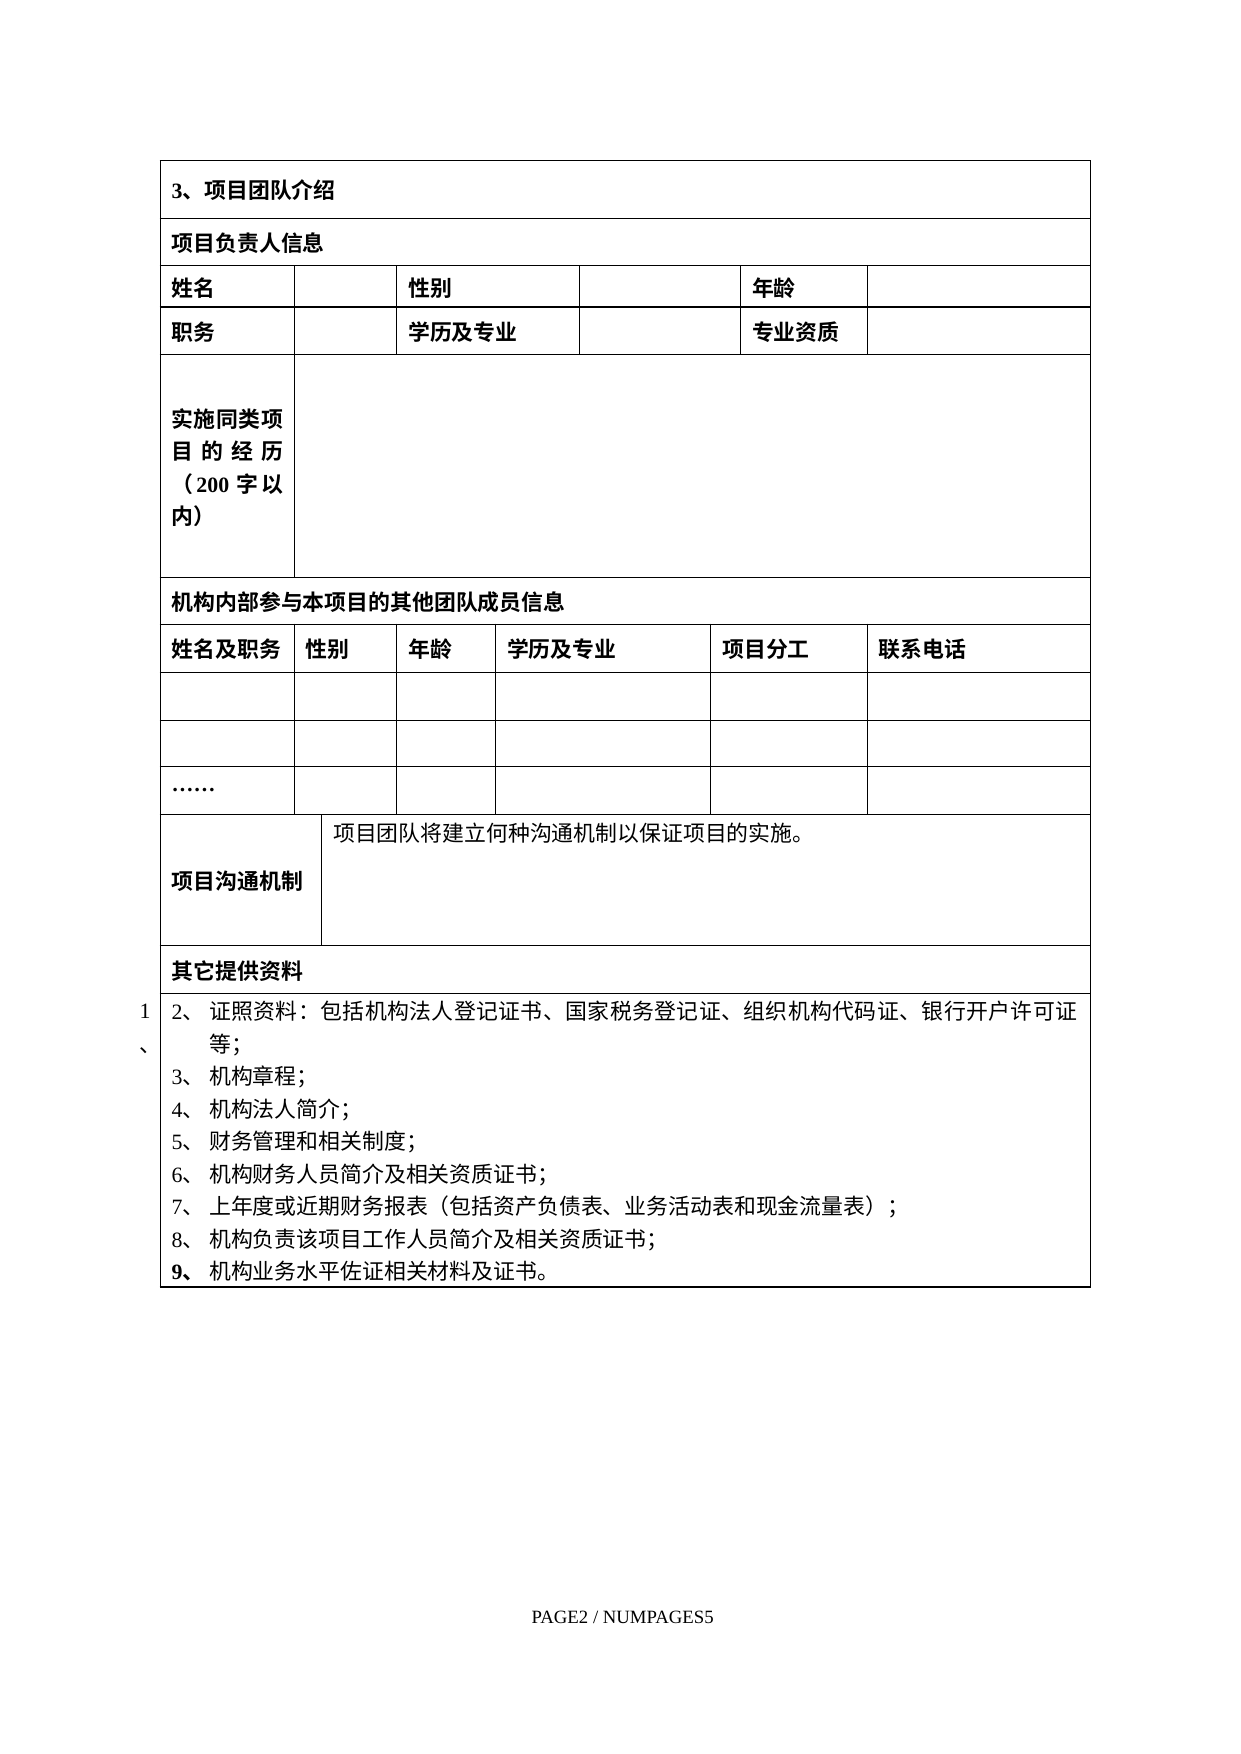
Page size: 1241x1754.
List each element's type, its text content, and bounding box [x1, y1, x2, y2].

table_cell [397, 721, 495, 766]
table_cell 联系电话 [868, 625, 1090, 672]
table_cell [711, 673, 867, 719]
table_cell [711, 721, 867, 766]
table_cell 性别 [397, 266, 579, 306]
table_cell 3、项目团队介绍 [161, 161, 1090, 217]
table_cell [580, 266, 740, 306]
table_cell [295, 355, 1090, 577]
table_cell 学历及专业 [496, 625, 710, 672]
table_cell 项目分工 [711, 625, 867, 672]
table_cell 姓名及职务 [161, 625, 294, 672]
table_cell [161, 721, 294, 766]
table_cell 证照资料：包括机构法人登记证书、国家税务登记证、组织机构代码证、银行开户许可证等； 机构章程； 机构法人简介； 财务管理和相关制度； 机构财务人员简介及相关资质证书； 上年度或近期财务报表（包括资产负债表、业务活动表和现金流量表）； 机构负责该项目工作人员简介及相关资质证书； 机构业务水平佐证相关材料及证书。 [161, 994, 1090, 1286]
table_cell [295, 673, 396, 719]
table_cell 项目负责人信息 [161, 219, 1090, 265]
table_cell [711, 767, 867, 814]
table_cell [295, 721, 396, 766]
table_cell [161, 673, 294, 719]
table_cell [868, 308, 1090, 354]
table_cell [295, 767, 396, 814]
table_cell 性别 [295, 625, 396, 672]
table_cell 职务 [161, 308, 294, 354]
table_cell …… [161, 767, 294, 814]
table_cell [868, 673, 1090, 719]
table_cell 学历及专业 [397, 308, 579, 354]
table_cell 其它提供资料 [161, 946, 1090, 993]
table_cell [496, 721, 710, 766]
table_cell 年龄 [741, 266, 867, 306]
table_cell 项目团队将建立何种沟通机制以保证项目的实施。 [322, 815, 1090, 945]
table_cell [868, 266, 1090, 306]
table_cell 实施同类项目的经历（200字以内） [161, 355, 294, 577]
table_cell [295, 266, 396, 306]
table_cell 年龄 [397, 625, 495, 672]
table_cell 专业资质 [741, 308, 867, 354]
table_cell [295, 308, 396, 354]
table_cell [397, 767, 495, 814]
table_cell [496, 767, 710, 814]
table_cell [868, 767, 1090, 814]
table_cell [496, 673, 710, 719]
table_cell 项目沟通机制 [161, 815, 321, 945]
table_cell [868, 721, 1090, 766]
table_cell 机构内部参与本项目的其他团队成员信息 [161, 578, 1090, 623]
table_cell 姓名 [161, 266, 294, 306]
table_cell [580, 308, 740, 354]
table_cell [397, 673, 495, 719]
